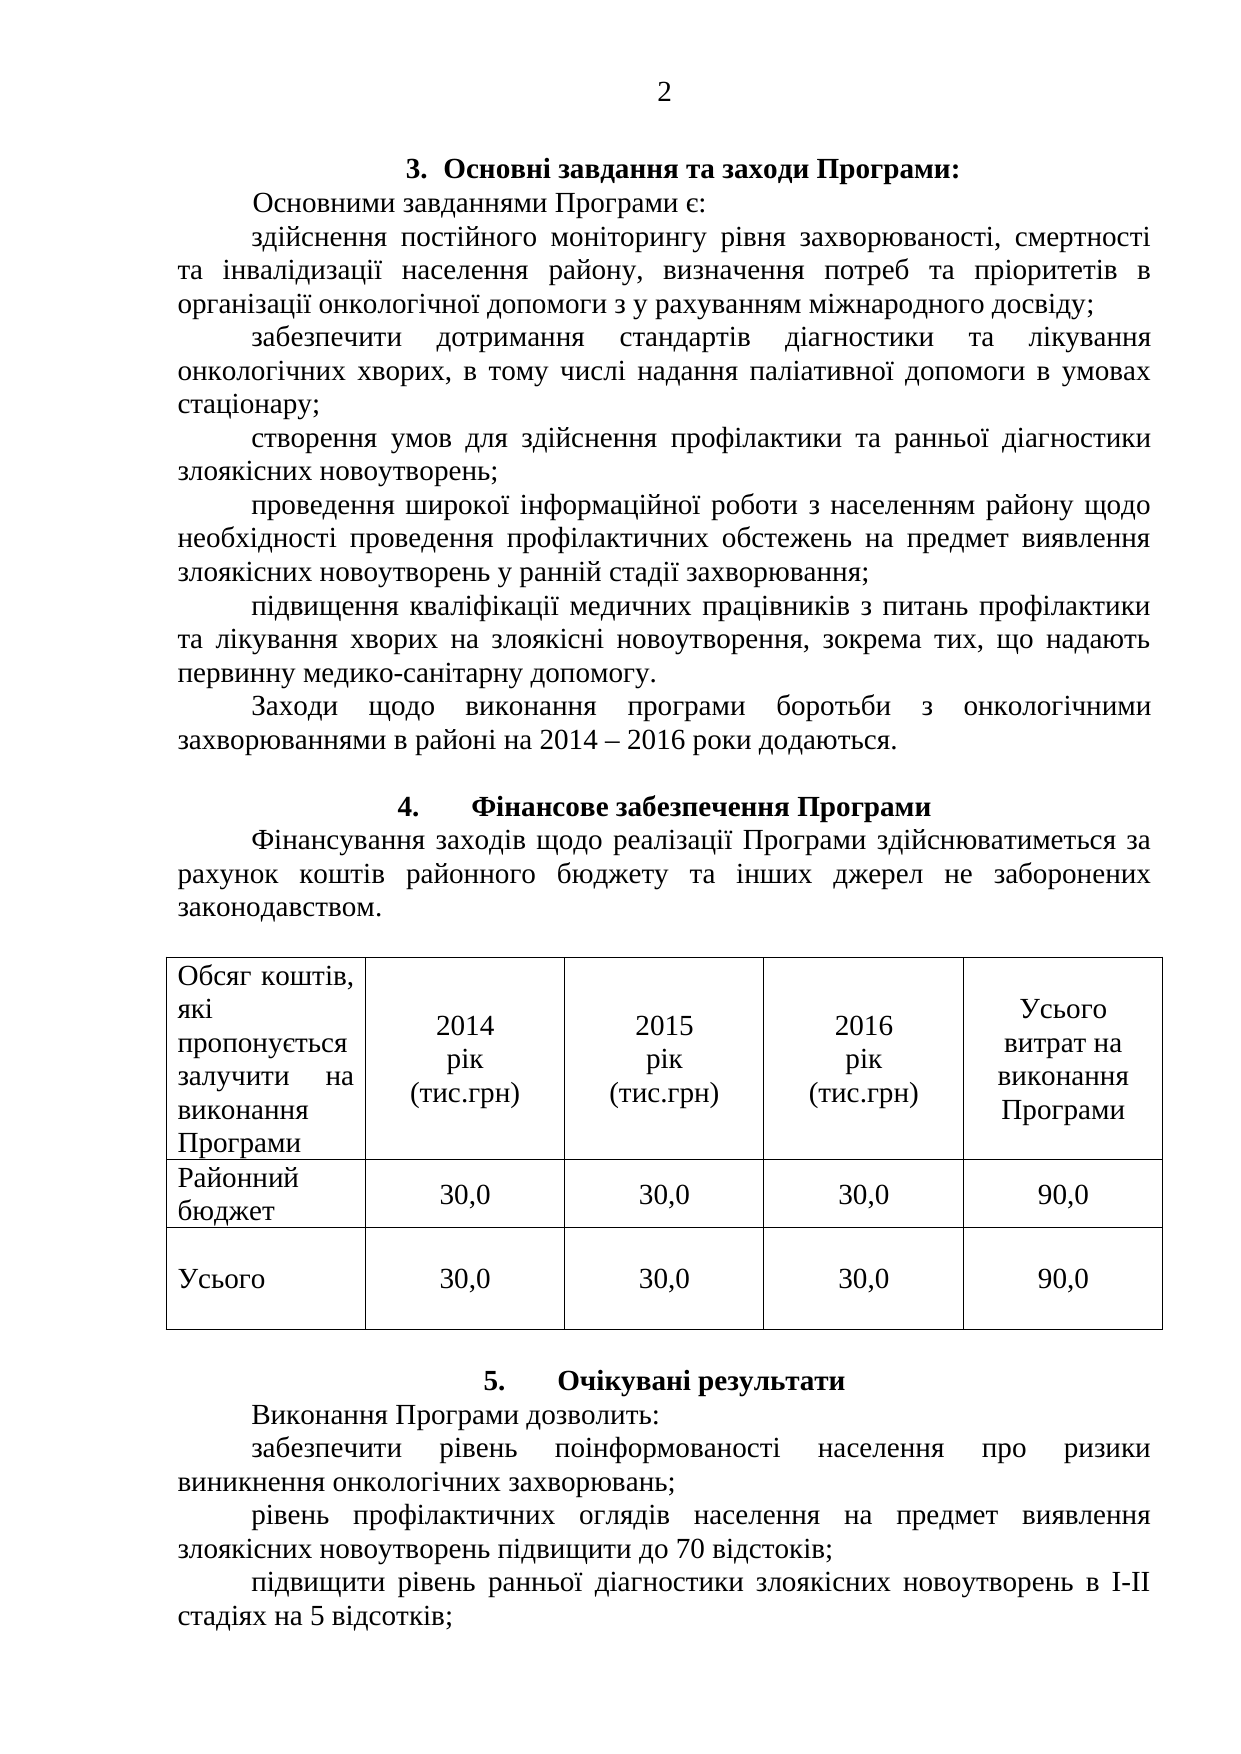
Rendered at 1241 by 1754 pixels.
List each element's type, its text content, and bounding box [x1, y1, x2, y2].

table_cell 90,0 [964, 1160, 1162, 1227]
text забезпечити рівень поінформованості населення про ризики виникнення онкологічних захворювань; [177, 1430, 1152, 1497]
table_header Обсяг коштів, які пропонується залучити на виконання Програми [167, 958, 365, 1159]
table_cell 30,0 [565, 1228, 763, 1329]
text підвищити рівень ранньої діагностики злоякісних новоутворень в І-ІІ стадіях на 5 відсотків; [177, 1564, 1152, 1632]
text проведення широкої інформаційної роботи з населенням району щодо необхідності проведення профілактичних обстежень на предмет виявлення злоякісних новоутворень у ранній стадії захворювання; [177, 487, 1152, 588]
table_header 2014 рік (тис.грн) [366, 958, 564, 1159]
text підвищення кваліфікації медичних працівників з питань профілактики та лікування хворих на злоякісні новоутворення, зокрема тих, що надають первинну медико-санітарну допомогу. [177, 588, 1152, 688]
table_header 2015 рік (тис.грн) [565, 958, 763, 1159]
text Заходи щодо виконання програми боротьби з онкологічними захворюваннями в районі на 2014 – 2016 роки додаються. [177, 688, 1152, 755]
table_cell 30,0 [764, 1160, 963, 1227]
text рівень профілактичних оглядів населення на предмет виявлення злоякісних новоутворень підвищити до 70 відстоків; [177, 1497, 1152, 1564]
table_cell 90,0 [964, 1228, 1162, 1329]
table_cell 30,0 [366, 1160, 564, 1227]
table_cell Районний бюджет [167, 1160, 365, 1227]
table_cell 30,0 [764, 1228, 963, 1329]
table_cell 30,0 [565, 1160, 763, 1227]
text здійснення постійного моніторингу рівня захворюваності, смертності та інвалідизації населення району, визначення потреб та пріоритетів в організації онкологічної допомоги з у рахуванням міжнародного досвіду; [177, 219, 1152, 319]
list Основними завданнями Програми є: [252, 185, 1152, 219]
subtitle Фінансове забезпечення Програми [177, 789, 1152, 822]
list Основні завдання та заходи Програми: [215, 152, 1152, 185]
text Фінансування заходів щодо реалізації Програми здійснюватиметься за рахунок коштів районного бюджету та інших джерел не заборонених законодавством. [177, 822, 1152, 923]
table_header 2016 рік (тис.грн) [764, 958, 963, 1159]
text створення умов для здійснення профілактики та ранньої діагностики злоякісних новоутворень; [177, 420, 1152, 487]
text забезпечити дотримання стандартів діагностики та лікування онкологічних хворих, в тому числі надання паліативної допомоги в умовах стаціонару; [177, 319, 1152, 420]
table_header Усього витрат на виконання Програми [964, 958, 1162, 1159]
table_cell 30,0 [366, 1228, 564, 1329]
text Виконання Програми дозволить: [177, 1397, 1152, 1430]
subtitle Очікувані результати [177, 1363, 1152, 1397]
table_cell Усього [167, 1228, 365, 1329]
